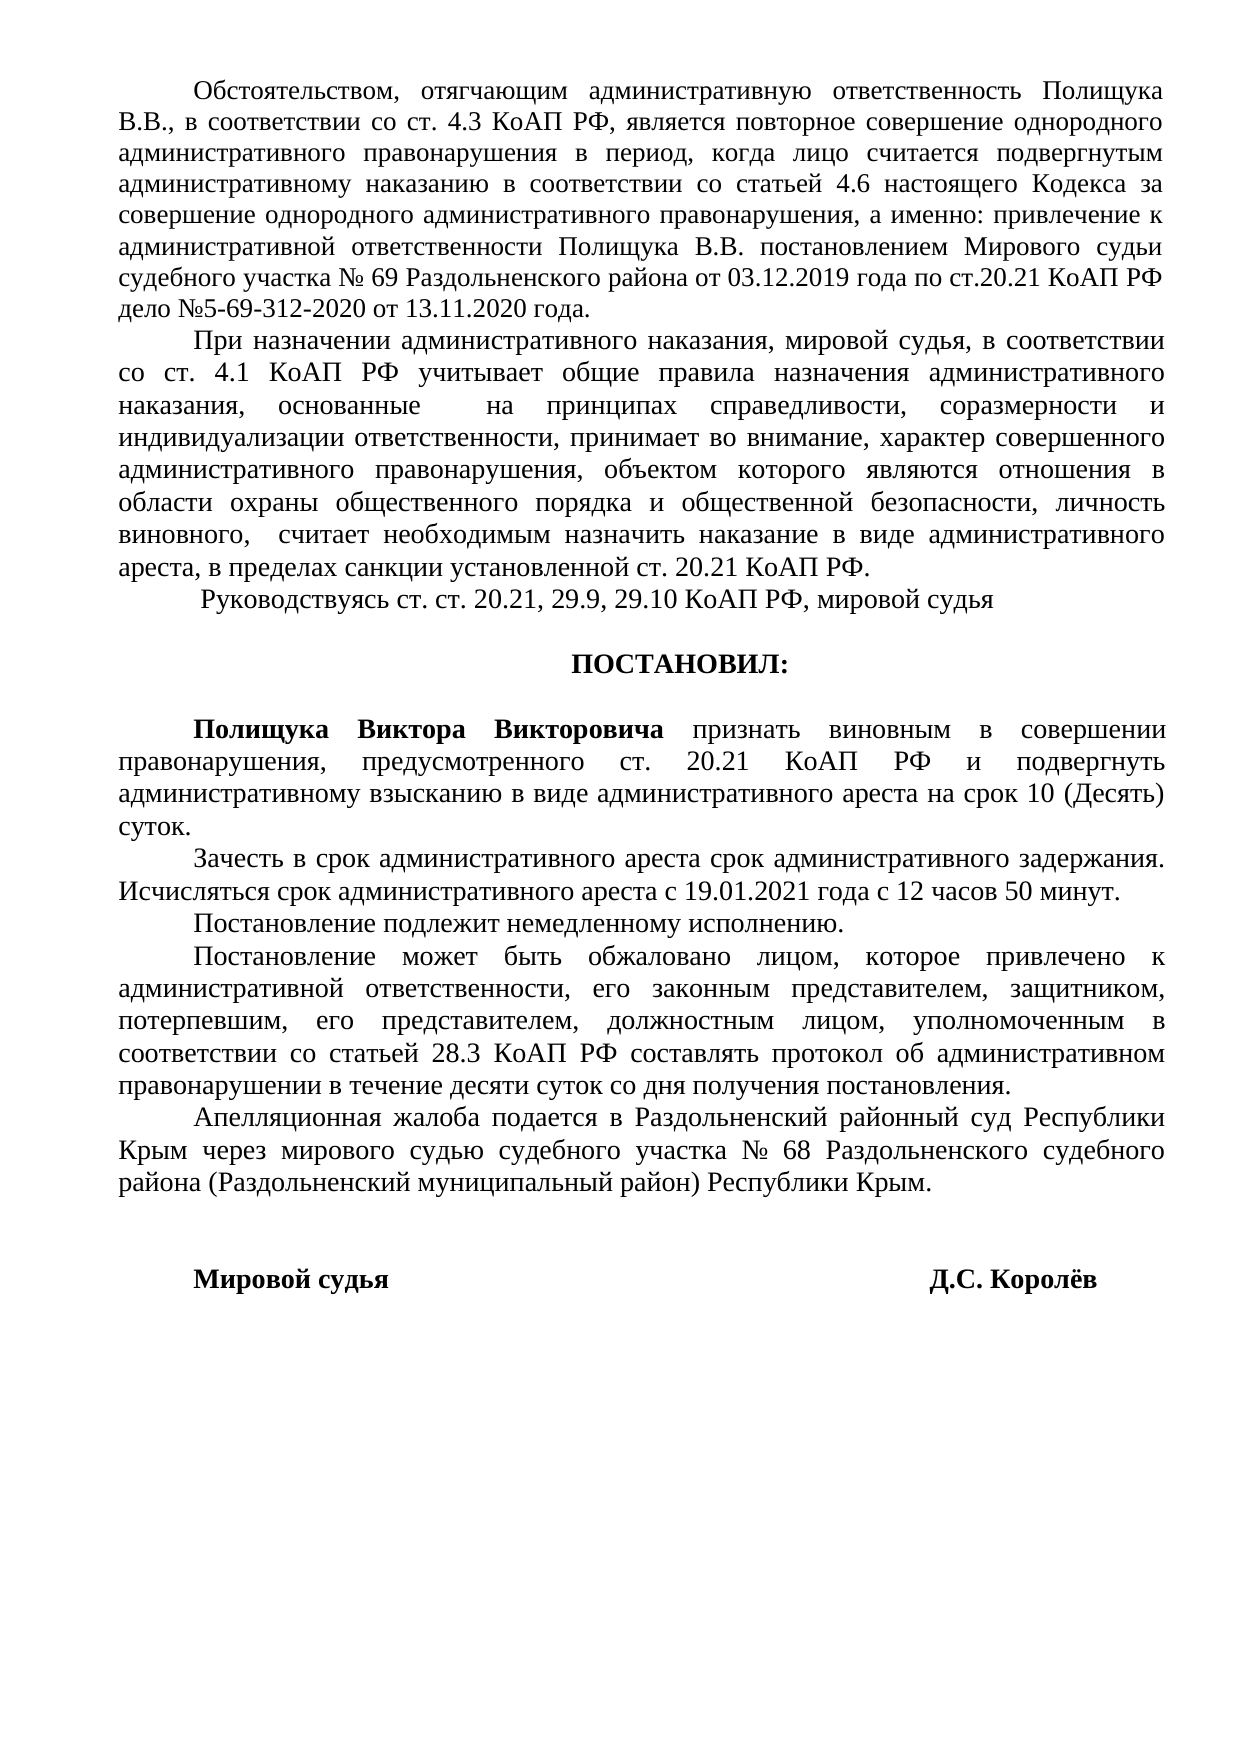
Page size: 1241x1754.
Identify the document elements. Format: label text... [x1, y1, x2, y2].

text Постановление подлежит немедленному исполнению. [118, 906, 1167, 938]
text Полищука Виктора Викторовича признать виновным в совершении правонарушения, предусмотренного ст. 20.21 КоАП РФ и подвергнуть административному взысканию в виде административного ареста на срок 10 (Десять) суток. [118, 712, 1167, 841]
text Руководствуясь ст. ст. 20.21, 29.9, 29.10 КоАП РФ, мировой судья [118, 582, 1167, 614]
text При назначении административного наказания, мировой судья, в соответствии со ст. 4.1 КоАП РФ учитывает общие правила назначения административного наказания, основанные на принципах справедливости, соразмерности и индивидуализации ответственности, принимает во внимание, характер совершенного административного правонарушения, объектом которого являются отношения в области охраны общественного порядка и общественной безопасности, личность виновного, считает необходимым назначить наказание в виде административного ареста, в пределах санкции установленной ст. 20.21 КоАП РФ. [118, 323, 1167, 582]
text Обстоятельством, отягчающим административную ответственность Полищука В.В., в соответствии со ст. 4.3 КоАП РФ, является повторное совершение однородного административного правонарушения в период, когда лицо считается подвергнутым административному наказанию в соответствии со статьей 4.6 настоящего Кодекса за совершение однородного административного правонарушения, а именно: привлечение к административной ответственности Полищука В.В. постановлением Мирового судьи судебного участка № 69 Раздольненского района от 03.12.2019 года по ст.20.21 КоАП РФ дело №5-69-312-2020 от 13.11.2020 года. [118, 74, 1164, 323]
text ПОСТАНОВИЛ: [118, 647, 1167, 679]
text Зачесть в срок административного ареста срок административного задержания. Исчисляться срок административного ареста с 19.01.2021 года с 12 часов 50 минут. [118, 841, 1167, 906]
text Апелляционная жалоба подается в Раздольненский районный суд Республики Крым через мирового судью судебного участка № 68 Раздольненского судебного района (Раздольненский муниципальный район) Республики Крым. [118, 1101, 1167, 1198]
text Мировой судья Д.С. Королёв [118, 1262, 1167, 1295]
text Постановление может быть обжаловано лицом, которое привлечено к административной ответственности, его законным представителем, защитником, потерпевшим, его представителем, должностным лицом, уполномоченным в соответствии со статьей 28.3 КоАП РФ составлять протокол об административном правонарушении в течение десяти суток со дня получения постановления. [118, 938, 1167, 1101]
